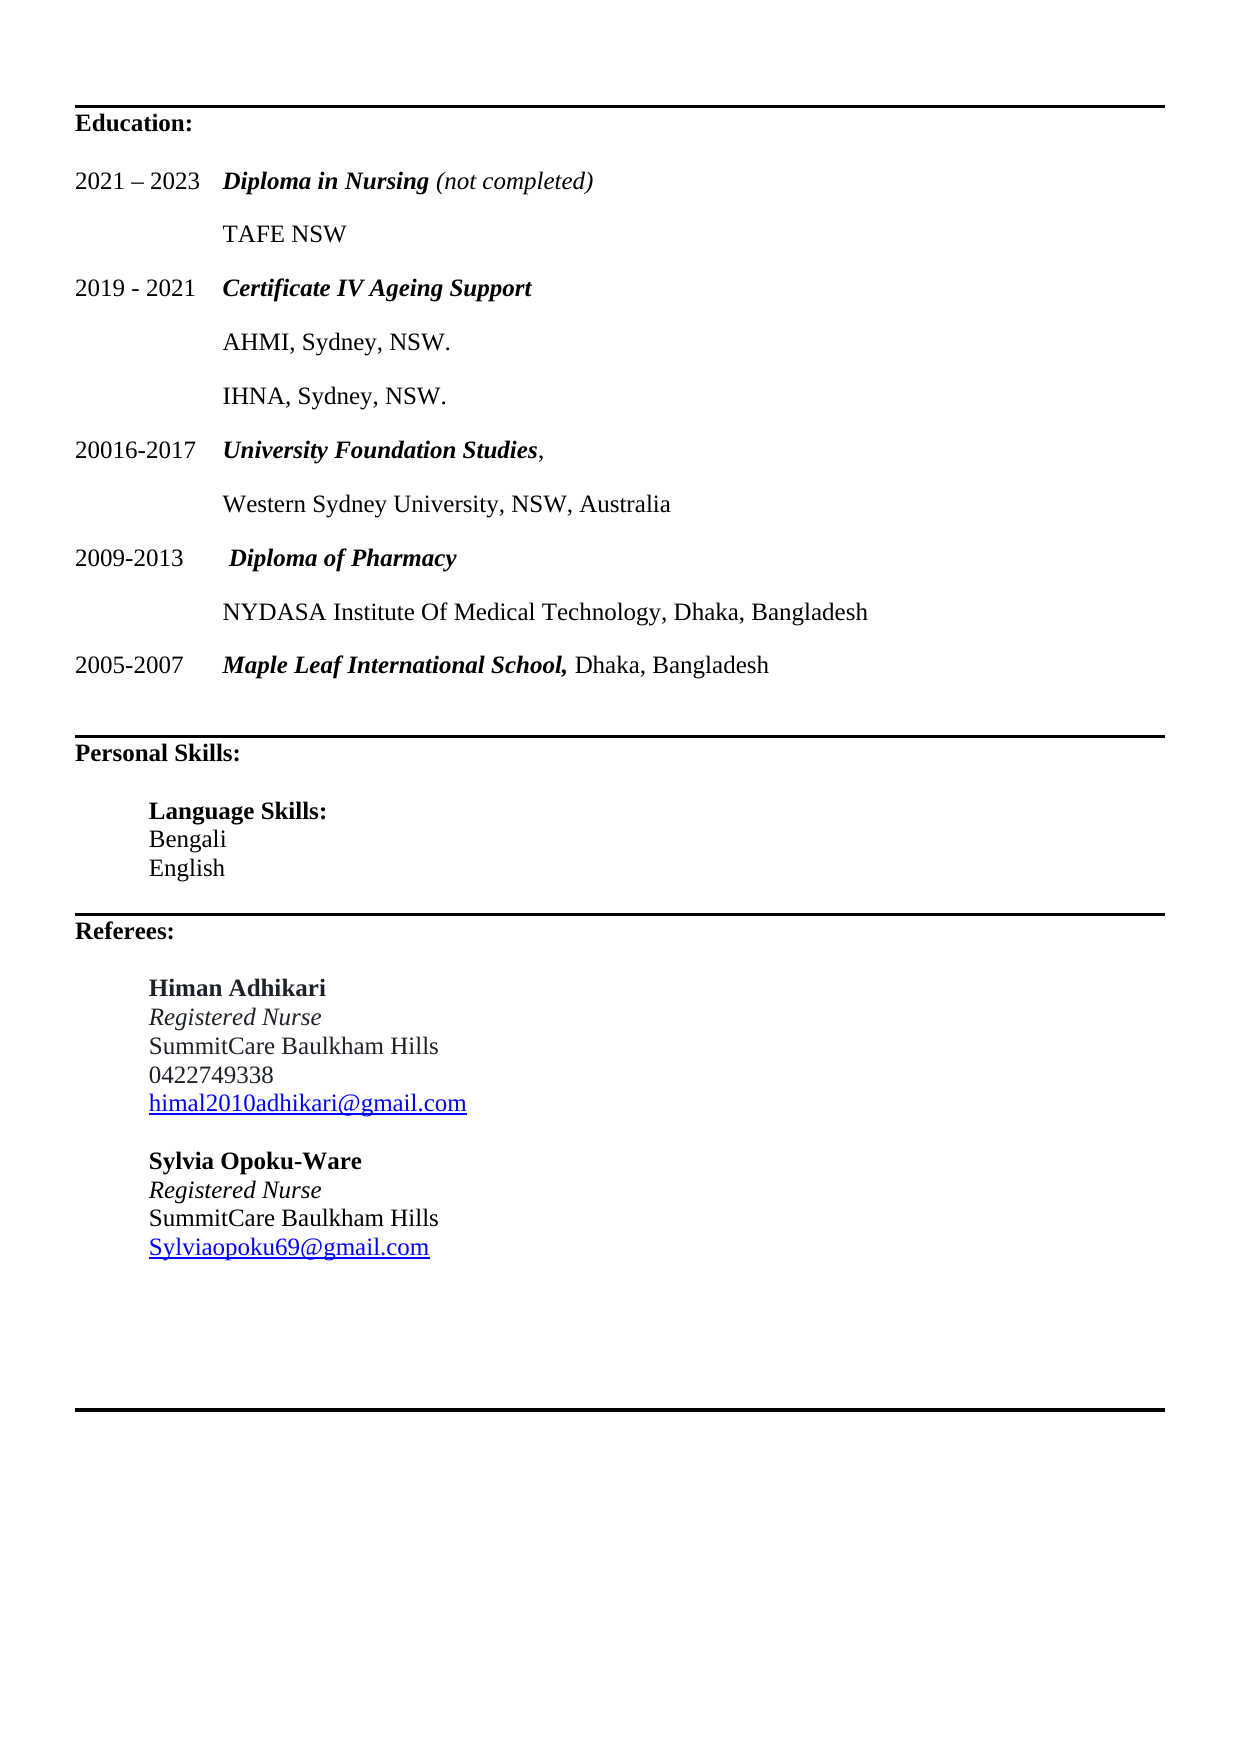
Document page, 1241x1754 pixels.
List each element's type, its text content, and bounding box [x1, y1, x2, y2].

text English [75, 853, 1165, 882]
text Registered Nurse [75, 1002, 1165, 1031]
text Sylvia Opoku-Ware [75, 1146, 1165, 1175]
text SummitCare Baulkham Hills [75, 1203, 1165, 1232]
text 2019 - 2021 Certificate IV Ageing Support [75, 273, 1165, 302]
text Education: [75, 108, 1165, 137]
text 20016-2017 University Foundation Studies, [75, 435, 1165, 464]
text himal2010adhikari@gmail.com [75, 1088, 1165, 1117]
text NYDASA Institute Of Medical Technology, Dhaka, Bangladesh [149, 597, 1165, 625]
text 2009-2013 Diploma of Pharmacy [75, 543, 1165, 571]
text IHNA, Sydney, NSW. [75, 381, 1165, 410]
text AHMI, Sydney, NSW. [75, 327, 1165, 356]
text 0422749338 [75, 1060, 1165, 1088]
text TAFE NSW [149, 219, 1165, 248]
text Registered Nurse [75, 1175, 1165, 1203]
text Language Skills: [75, 796, 1165, 824]
text Personal Skills: [75, 738, 1165, 767]
text 2021 – 2023 Diploma in Nursing (not completed) [75, 166, 1165, 194]
text Referees: [75, 916, 1165, 945]
text Himan Adhikari [75, 973, 1165, 1002]
text Sylviaopoku69@gmail.com [75, 1232, 1165, 1261]
text Bengali [75, 824, 1165, 853]
text 2005-2007 Maple Leaf International School, Dhaka, Bangladesh [75, 650, 1165, 679]
text Western Sydney University, NSW, Australia [149, 489, 1165, 518]
text SummitCare Baulkham Hills [75, 1031, 1165, 1060]
